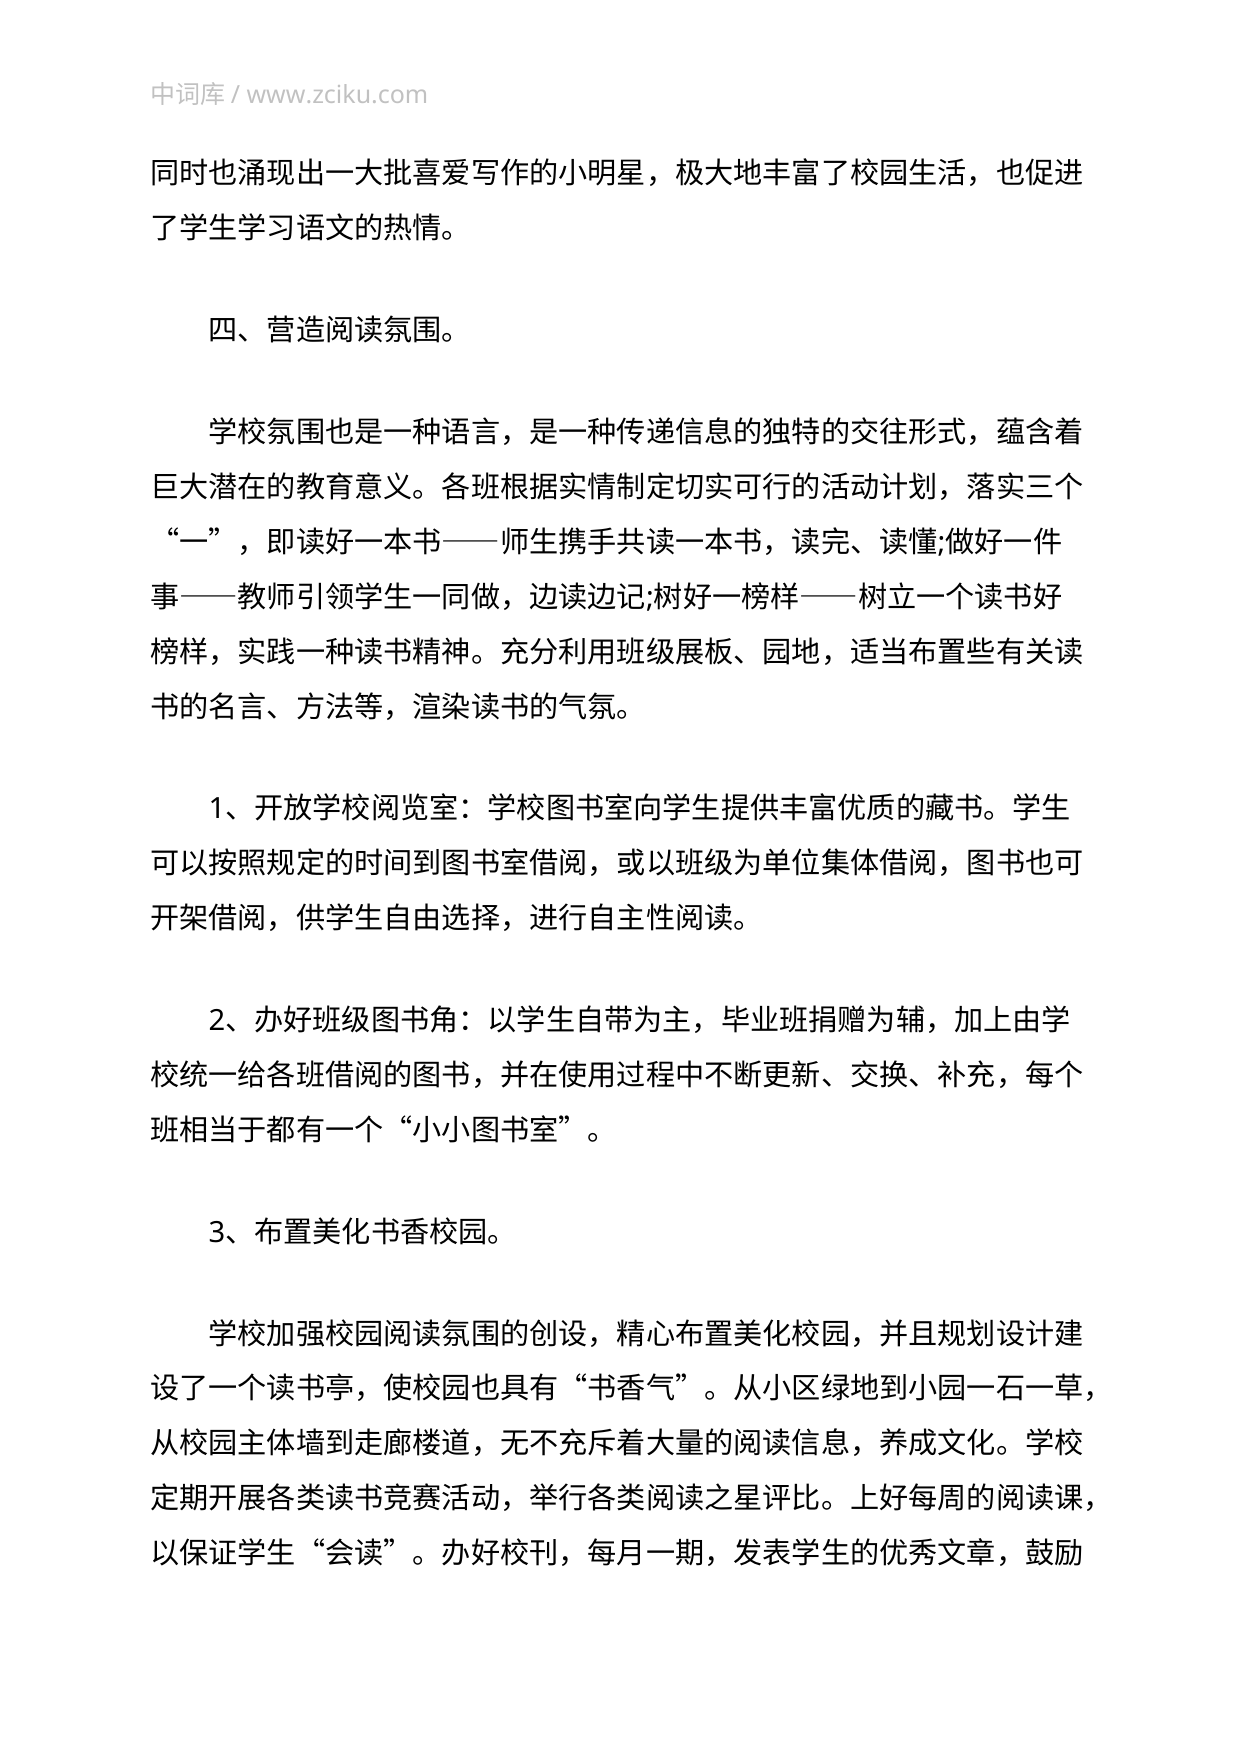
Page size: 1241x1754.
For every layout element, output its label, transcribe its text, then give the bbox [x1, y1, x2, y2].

text 3、布置美化书香校园。 [150, 1208, 1090, 1251]
text 学校氛围也是一种语言，是一种传递信息的独特的交往形式，蕴含着巨大潜在的教育意义。各班根据实情制定切实可行的活动计划，落实三个“一”，即读好一本书——师生携手共读一本书，读完、读懂;做好一件事——教师引领学生一同做，边读边记;树好一榜样——树立一个读书好榜样，实践一种读书精神。充分利用班级展板、园地，适当布置些有关读书的名言、方法等，渲染读书的气氛。 [150, 408, 1090, 725]
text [150, 1310, 1090, 1572]
text 四、营造阅读氛围。 [150, 307, 1090, 349]
text 2、办好班级图书角：以学生自带为主，毕业班捐赠为辅，加上由学校统一给各班借阅的图书，并在使用过程中不断更新、交换、补充，每个班相当于都有一个“小小图书室”。 [150, 997, 1090, 1149]
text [150, 150, 1090, 247]
text 1、开放学校阅览室：学校图书室向学生提供丰富优质的藏书。学生可以按照规定的时间到图书室借阅，或以班级为单位集体借阅，图书也可开架借阅，供学生自由选择，进行自主性阅读。 [150, 785, 1090, 937]
